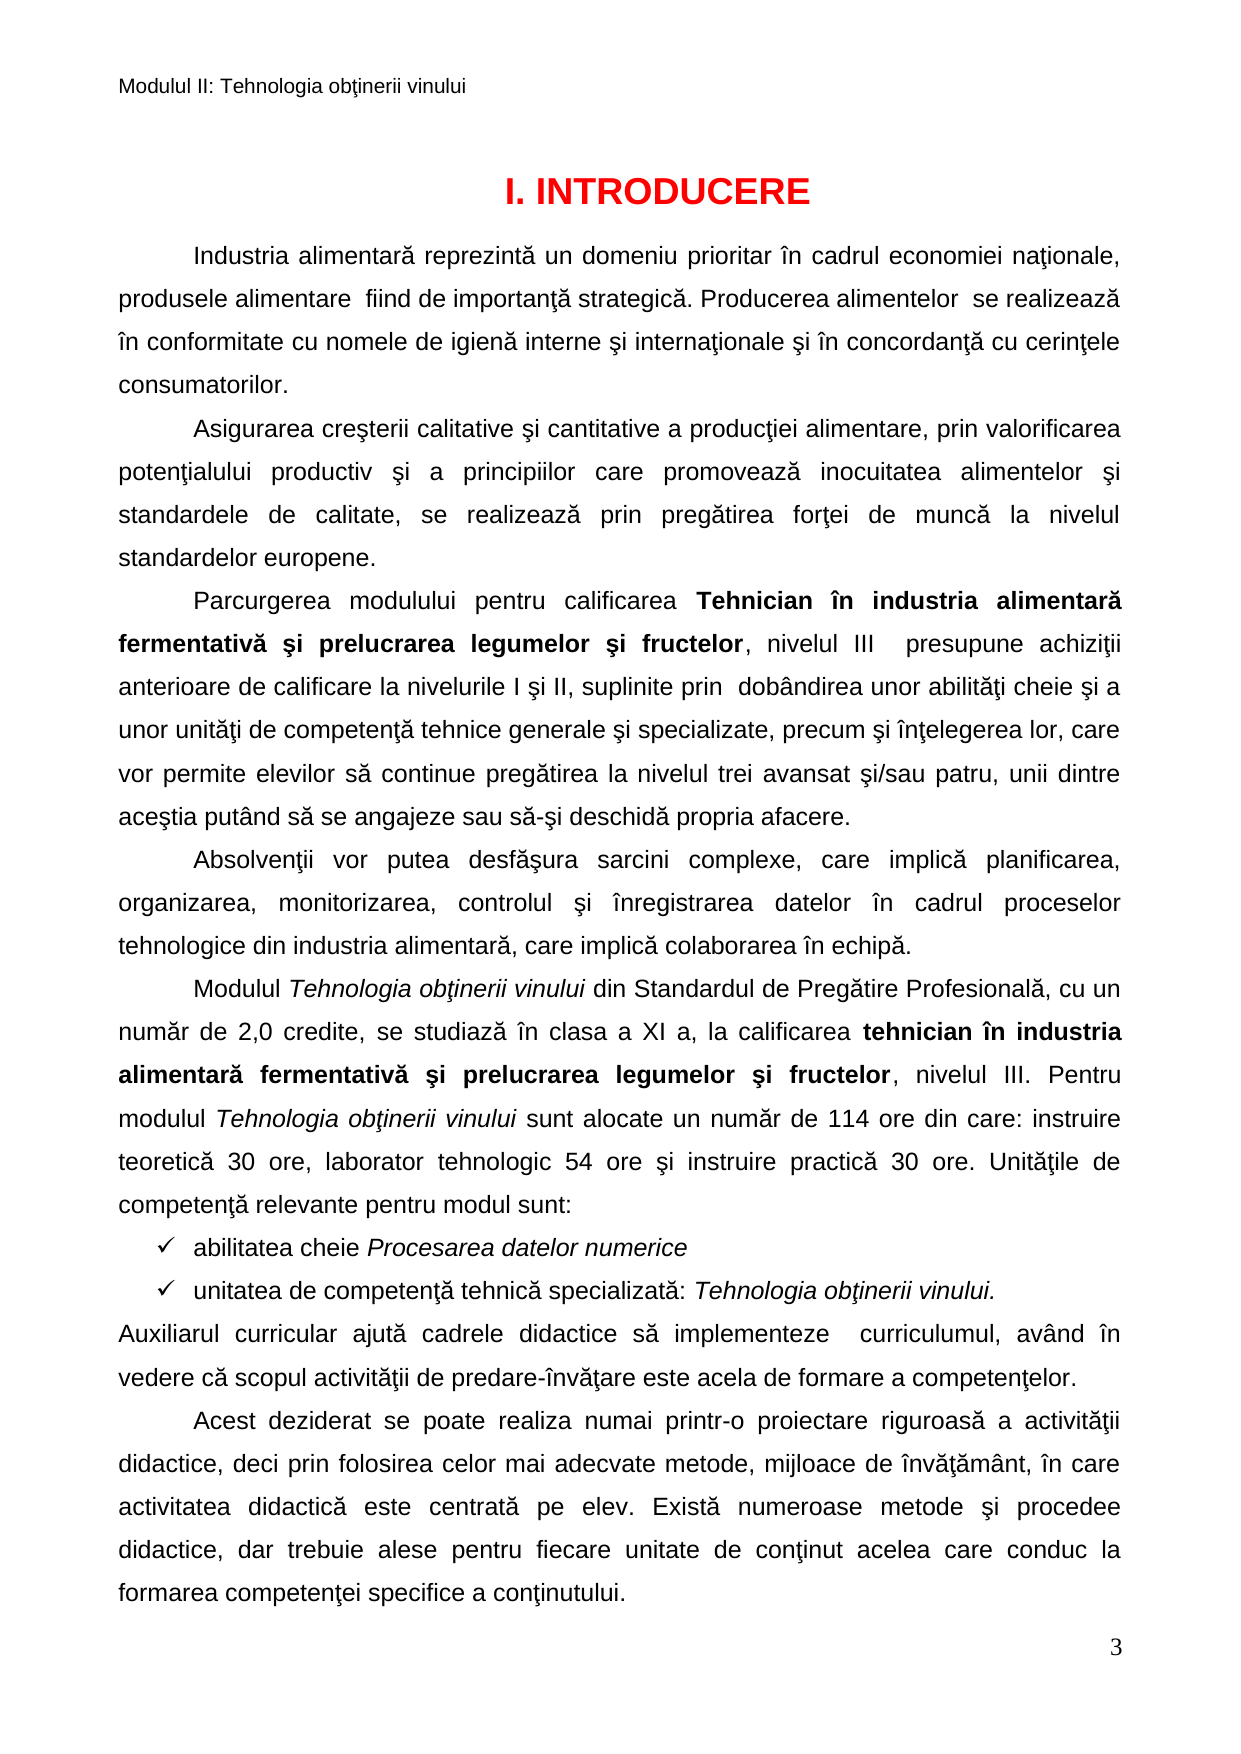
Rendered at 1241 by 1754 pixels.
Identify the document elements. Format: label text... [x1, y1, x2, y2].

list abilitatea cheie Procesarea datelor numerice [156, 1233, 1122, 1262]
text Acest deziderat se poate realiza numai printr-o proiectare riguroasă a activităţii didactice, deci prin folosirea celor mai adecvate metode, mijloace de învăţământ, în care activitatea didactică este centrată pe elev. Există numeroase metode şi procedee didactice, dar trebuie alese pentru fiecare unitate de conţinut acelea care conduc la formarea competenţei specifice a conţinutului. [118, 1406, 1122, 1607]
text I. INTRODUCERE [118, 169, 1122, 212]
list unitatea de competenţă tehnică specializată: Tehnologia obţinerii vinului. [156, 1276, 1122, 1305]
text Absolvenţii vor putea desfăşura sarcini complexe, care implică planificarea, organizarea, monitorizarea, controlul şi înregistrarea datelor în cadrul proceselor tehnologice din industria alimentară, care implică colaborarea în echipă. [118, 845, 1122, 960]
text Industria alimentară reprezintă un domeniu prioritar în cadrul economiei naţionale, produsele alimentare fiind de importanţă strategică. Producerea alimentelor se realizează în conformitate cu nomele de igienă interne şi internaţionale şi în concordanţă cu cerinţele consumatorilor. [118, 241, 1122, 399]
text Modulul Tehnologia obţinerii vinului din Standardul de Pregătire Profesională, cu un număr de 2,0 credite, se studiază în clasa a XI a, la calificarea tehnician în industria alimentară fermentativă şi prelucrarea legumelor şi fructelor, nivelul III. Pentru modulul Tehnologia obţinerii vinului sunt alocate un număr de 114 ore din care: instruire teoretică 30 ore, laborator tehnologic 54 ore şi instruire practică 30 ore. Unităţile de competenţă relevante pentru modul sunt: [118, 974, 1122, 1218]
text Auxiliarul curricular ajută cadrele didactice să implementeze curriculumul, având în vedere că scopul activităţii de predare-învăţare este acela de formare a competenţelor. [118, 1319, 1122, 1391]
text Asigurarea creşterii calitative şi cantitative a producţiei alimentare, prin valorificarea potenţialului productiv şi a principiilor care promovează inocuitatea alimentelor şi standardele de calitate, se realizează prin pregătirea forţei de muncă la nivelul standardelor europene. [118, 413, 1122, 572]
text Parcurgerea modulului pentru calificarea Tehnician în industria alimentară fermentativă şi prelucrarea legumelor şi fructelor, nivelul III presupune achiziţii anterioare de calificare la nivelurile I şi II, suplinite prin dobândirea unor abilităţi cheie şi a unor unităţi de competenţă tehnice generale şi specializate, precum şi înţelegerea lor, care vor permite elevilor să continue pregătirea la nivelul trei avansat şi/sau patru, unii dintre aceştia putând să se angajeze sau să-şi deschidă propria afacere. [118, 586, 1122, 830]
